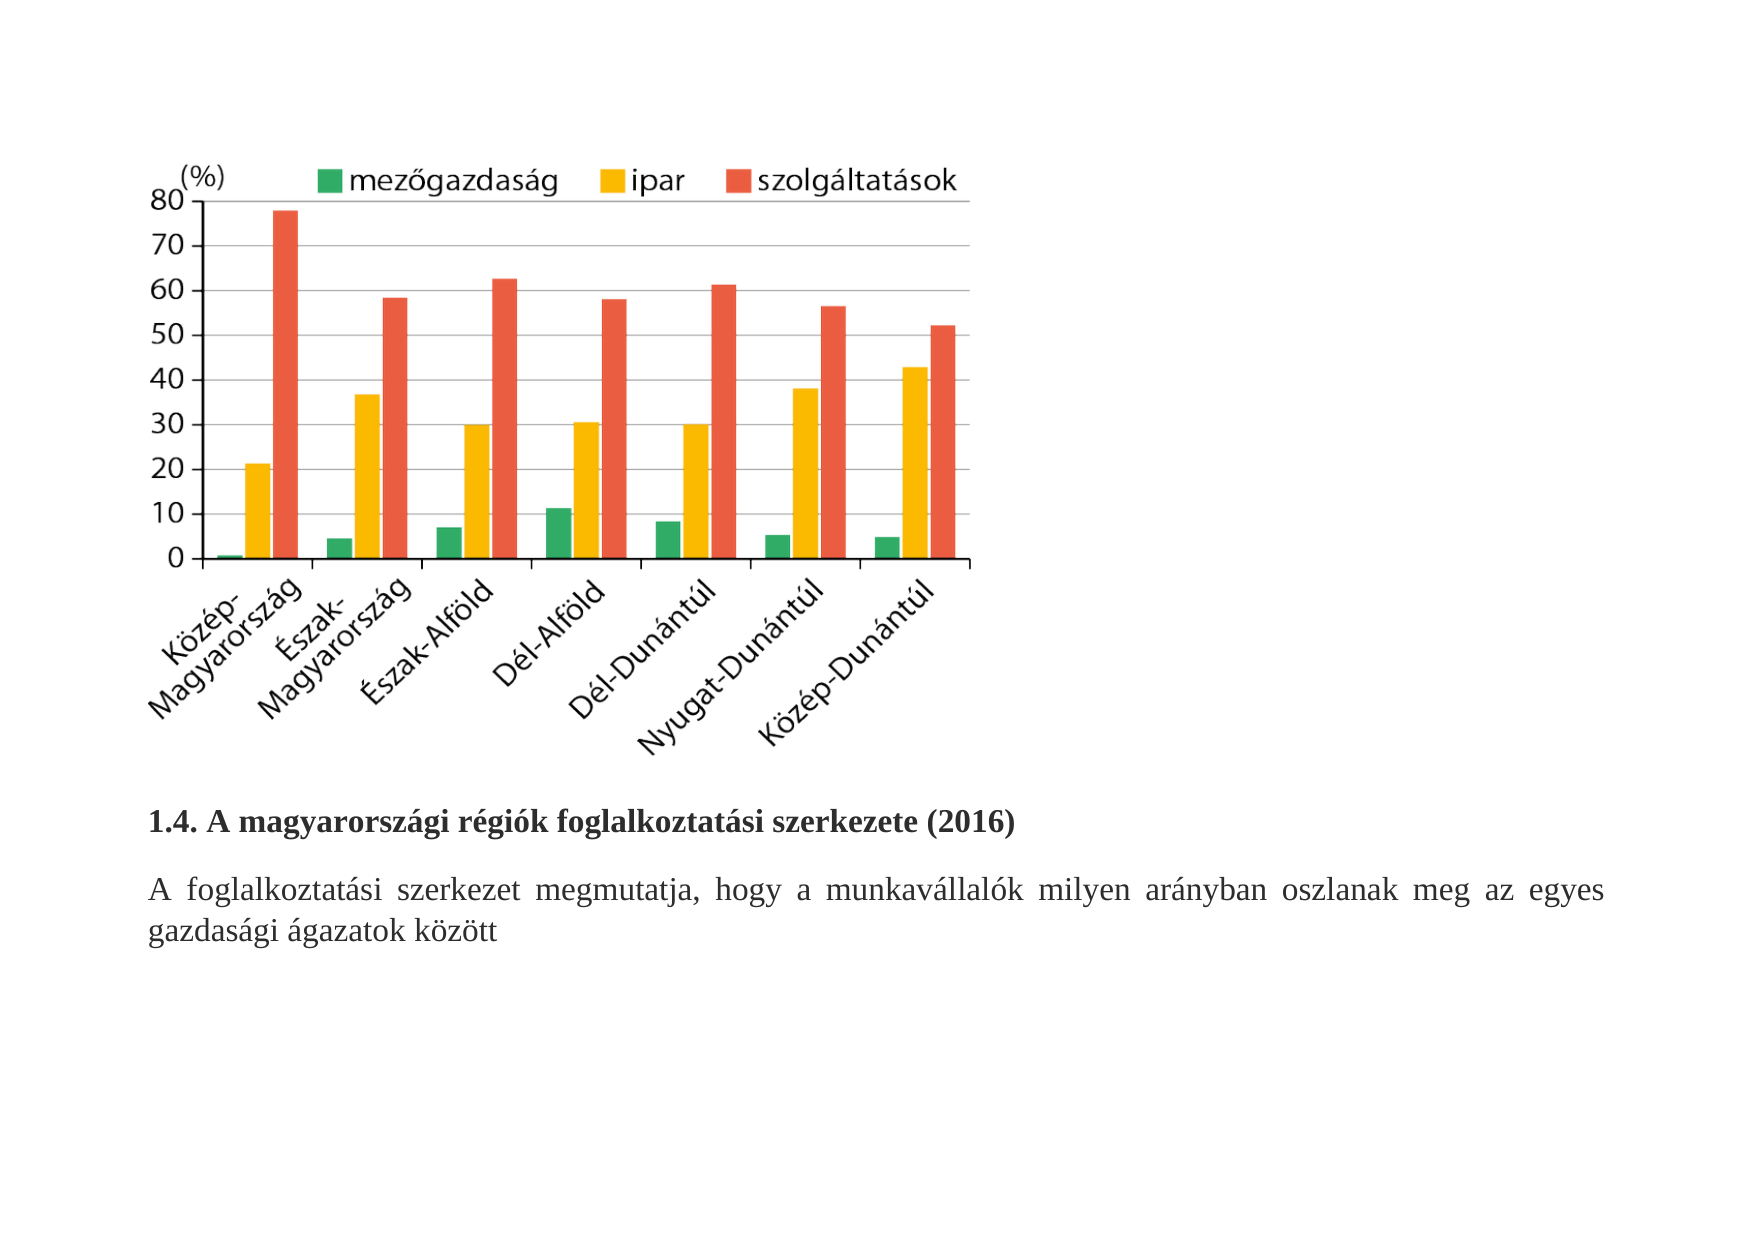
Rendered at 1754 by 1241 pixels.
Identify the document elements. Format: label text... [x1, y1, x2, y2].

text A foglalkoztatási szerkezet megmutatja, hogy a munkavállalók milyen arányban oszlanak meg az egyes gazdasági ágazatok között [148, 869, 1606, 949]
text 1.4. A magyarországi régiók foglalkoztatási szerkezete (2016) [148, 801, 1606, 840]
picture [147, 147, 974, 771]
